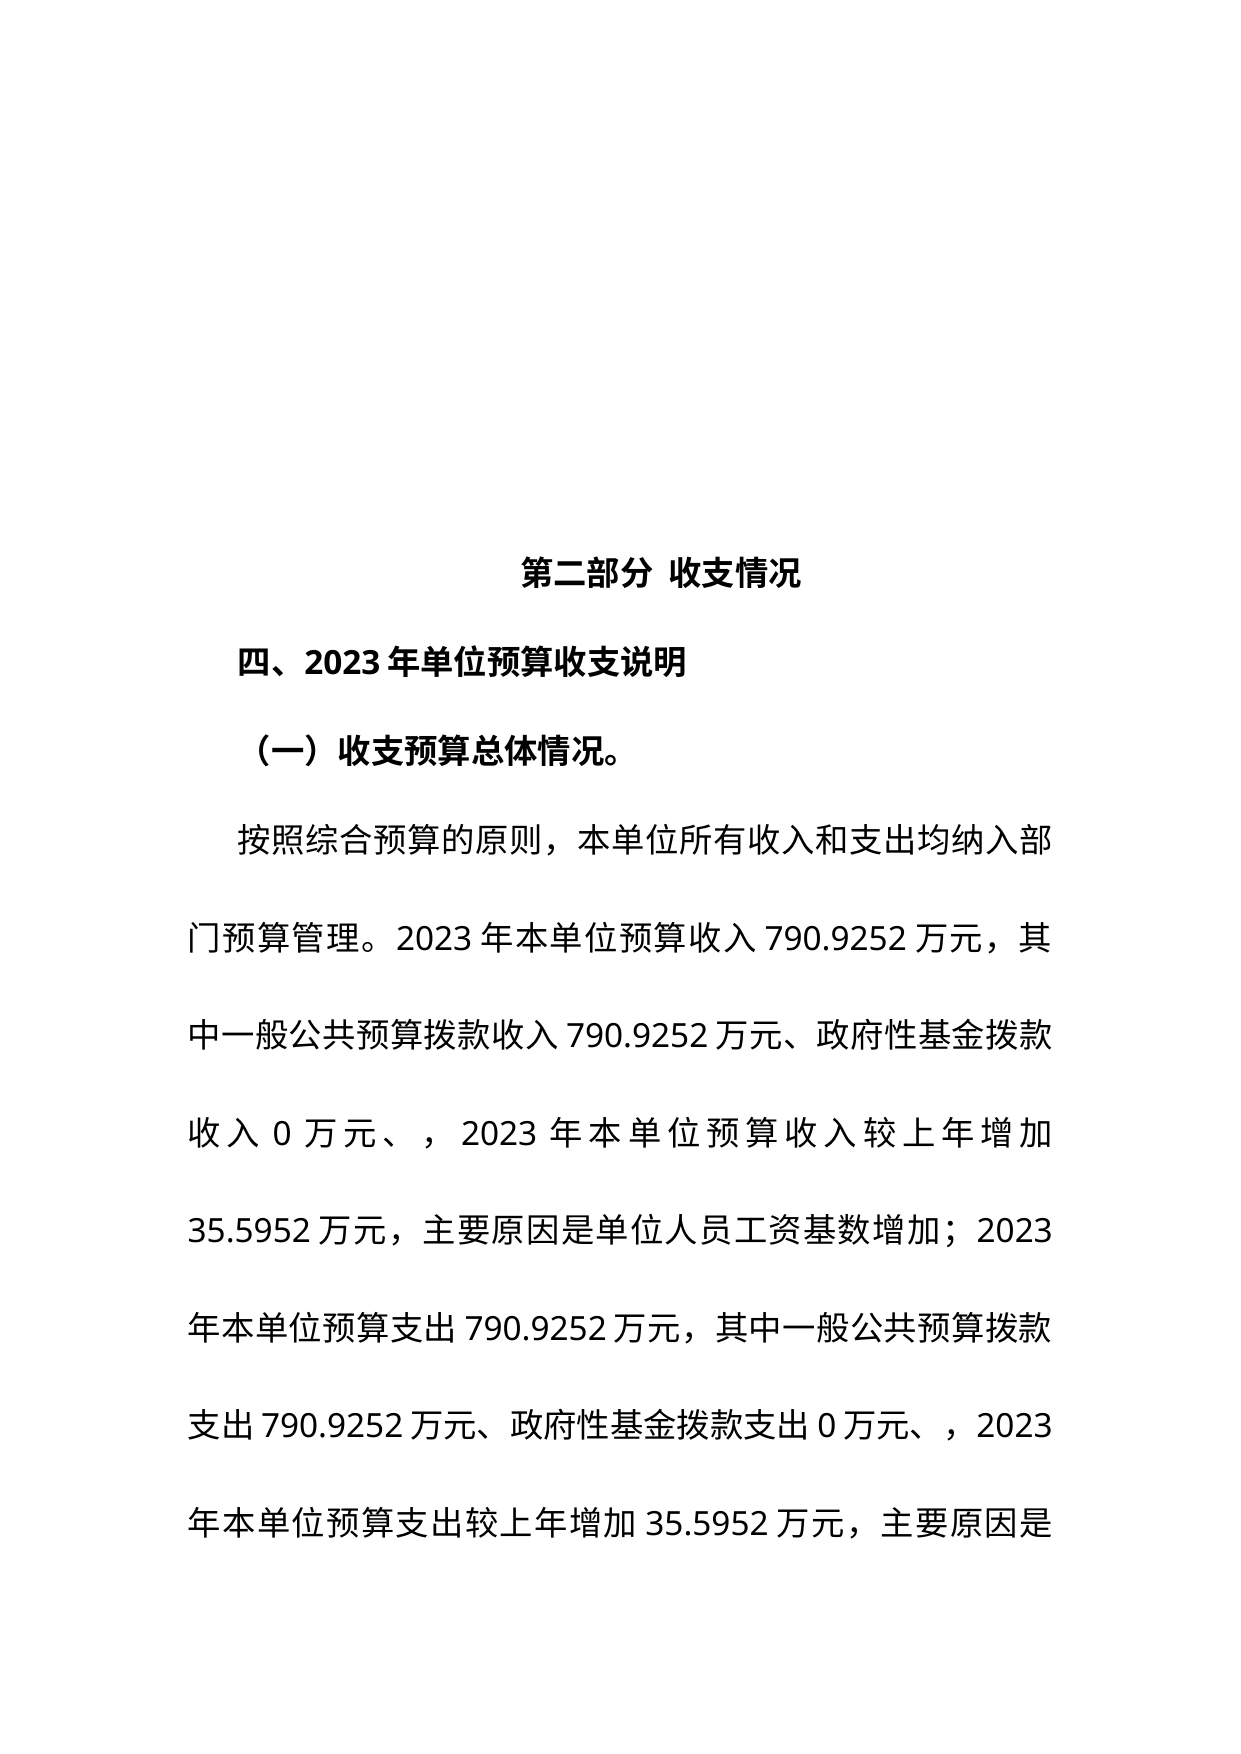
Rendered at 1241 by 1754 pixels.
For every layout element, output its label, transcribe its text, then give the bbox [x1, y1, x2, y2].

text 四、2023年单位预算收支说明 [187, 628, 1053, 693]
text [187, 806, 1053, 1553]
text 第二部分 收支情况 [187, 539, 1053, 604]
text （一）收支预算总体情况。 [187, 717, 1053, 782]
